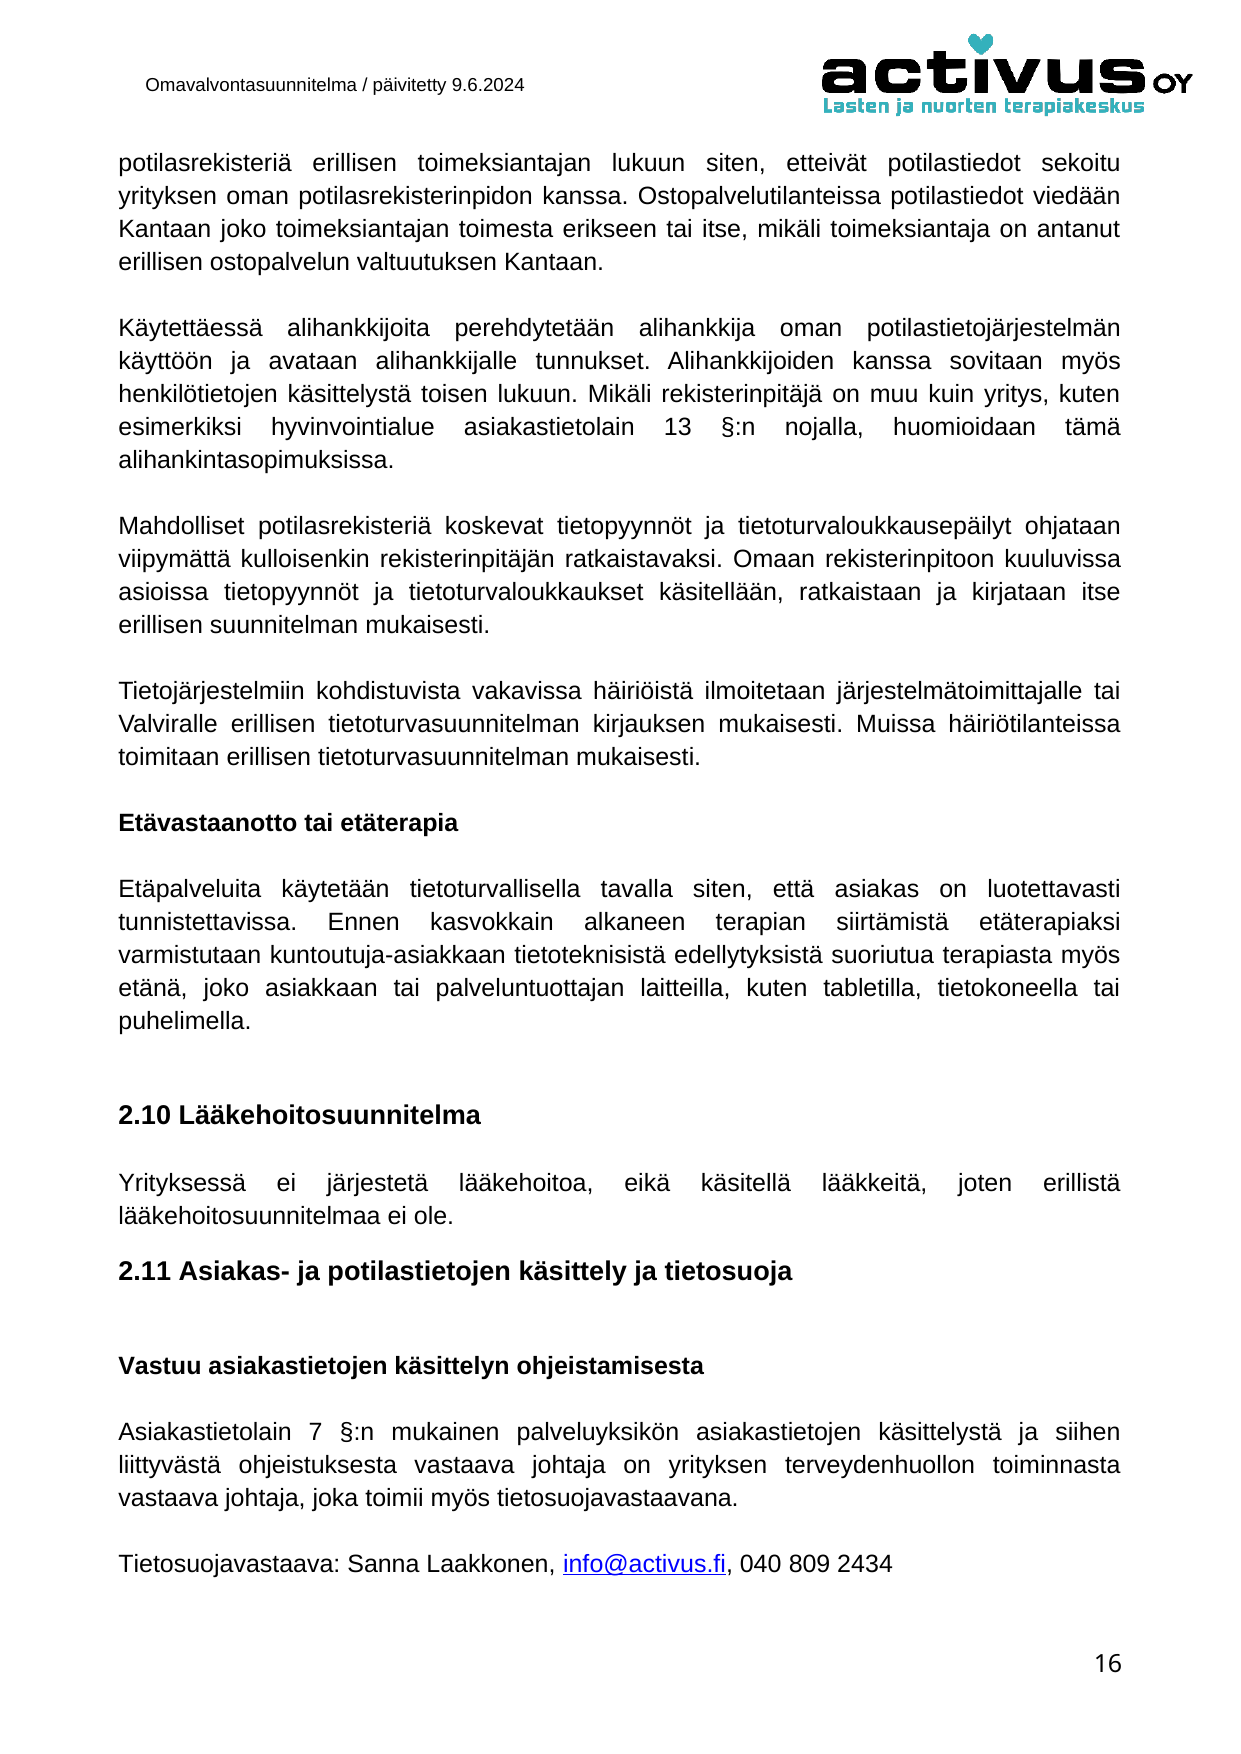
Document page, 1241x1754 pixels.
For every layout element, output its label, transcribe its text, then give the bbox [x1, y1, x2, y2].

picture [818, 30, 1193, 118]
text Asiakastietolain 7 §:n mukainen palveluyksikön asiakastietojen käsittelystä ja siihen liittyvästä ohjeistuksesta vastaava johtaja on yrityksen terveydenhuollon toiminnasta vastaava johtaja, joka toimii myös tietosuojavastaavana. [118, 1417, 1122, 1512]
subtitle 2.10 Lääkehoitosuunnitelma [118, 1099, 1122, 1130]
text Vastuu asiakastietojen käsittelyn ohjeistamisesta [118, 1351, 1122, 1380]
subtitle 2.11 Asiakas- ja potilastietojen käsittely ja tietosuoja [118, 1255, 1122, 1286]
text Yrityksessä ei järjestetä lääkehoitoa, eikä käsitellä lääkkeitä, joten erillistä lääkehoitosuunnitelmaa ei ole. [118, 1168, 1122, 1230]
text Käytettäessä alihankkijoita perehdytetään alihankkija oman potilastietojärjestelmän käyttöön ja avataan alihankkijalle tunnukset. Alihankkijoiden kanssa sovitaan myös henkilötietojen käsittelystä toisen lukuun. Mikäli rekisterinpitäjä on muu kuin yritys, kuten esimerkiksi hyvinvointialue asiakastietolain 13 §:n nojalla, huomioidaan tämä alihankintasopimuksissa. [118, 313, 1122, 473]
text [118, 148, 1122, 275]
text Tietosuojavastaava: Sanna Laakkonen, info@activus.fi, 040 809 2434 [118, 1549, 1122, 1578]
text Tietojärjestelmiin kohdistuvista vakavissa häiriöistä ilmoitetaan järjestelmätoimittajalle tai Valviralle erillisen tietoturvasuunnitelman kirjauksen mukaisesti. Muissa häiriötilanteissa toimitaan erillisen tietoturvasuunnitelman mukaisesti. [118, 676, 1122, 771]
text Etäpalveluita käytetään tietoturvallisella tavalla siten, että asiakas on luotettavasti tunnistettavissa. Ennen kasvokkain alkaneen terapian siirtämistä etäterapiaksi varmistutaan kuntoutuja-asiakkaan tietoteknisistä edellytyksistä suoriutua terapiasta myös etänä, joko asiakkaan tai palveluntuottajan laitteilla, kuten tabletilla, tietokoneella tai puhelimella. [118, 874, 1122, 1035]
text Etävastaanotto tai etäterapia [118, 808, 1122, 837]
text Mahdolliset potilasrekisteriä koskevat tietopyynnöt ja tietoturvaloukkausepäilyt ohjataan viipymättä kulloisenkin rekisterinpitäjän ratkaistavaksi. Omaan rekisterinpitoon kuuluvissa asioissa tietopyynnöt ja tietoturvaloukkaukset käsitellään, ratkaistaan ja kirjataan itse erillisen suunnitelman mukaisesti. [118, 511, 1122, 639]
